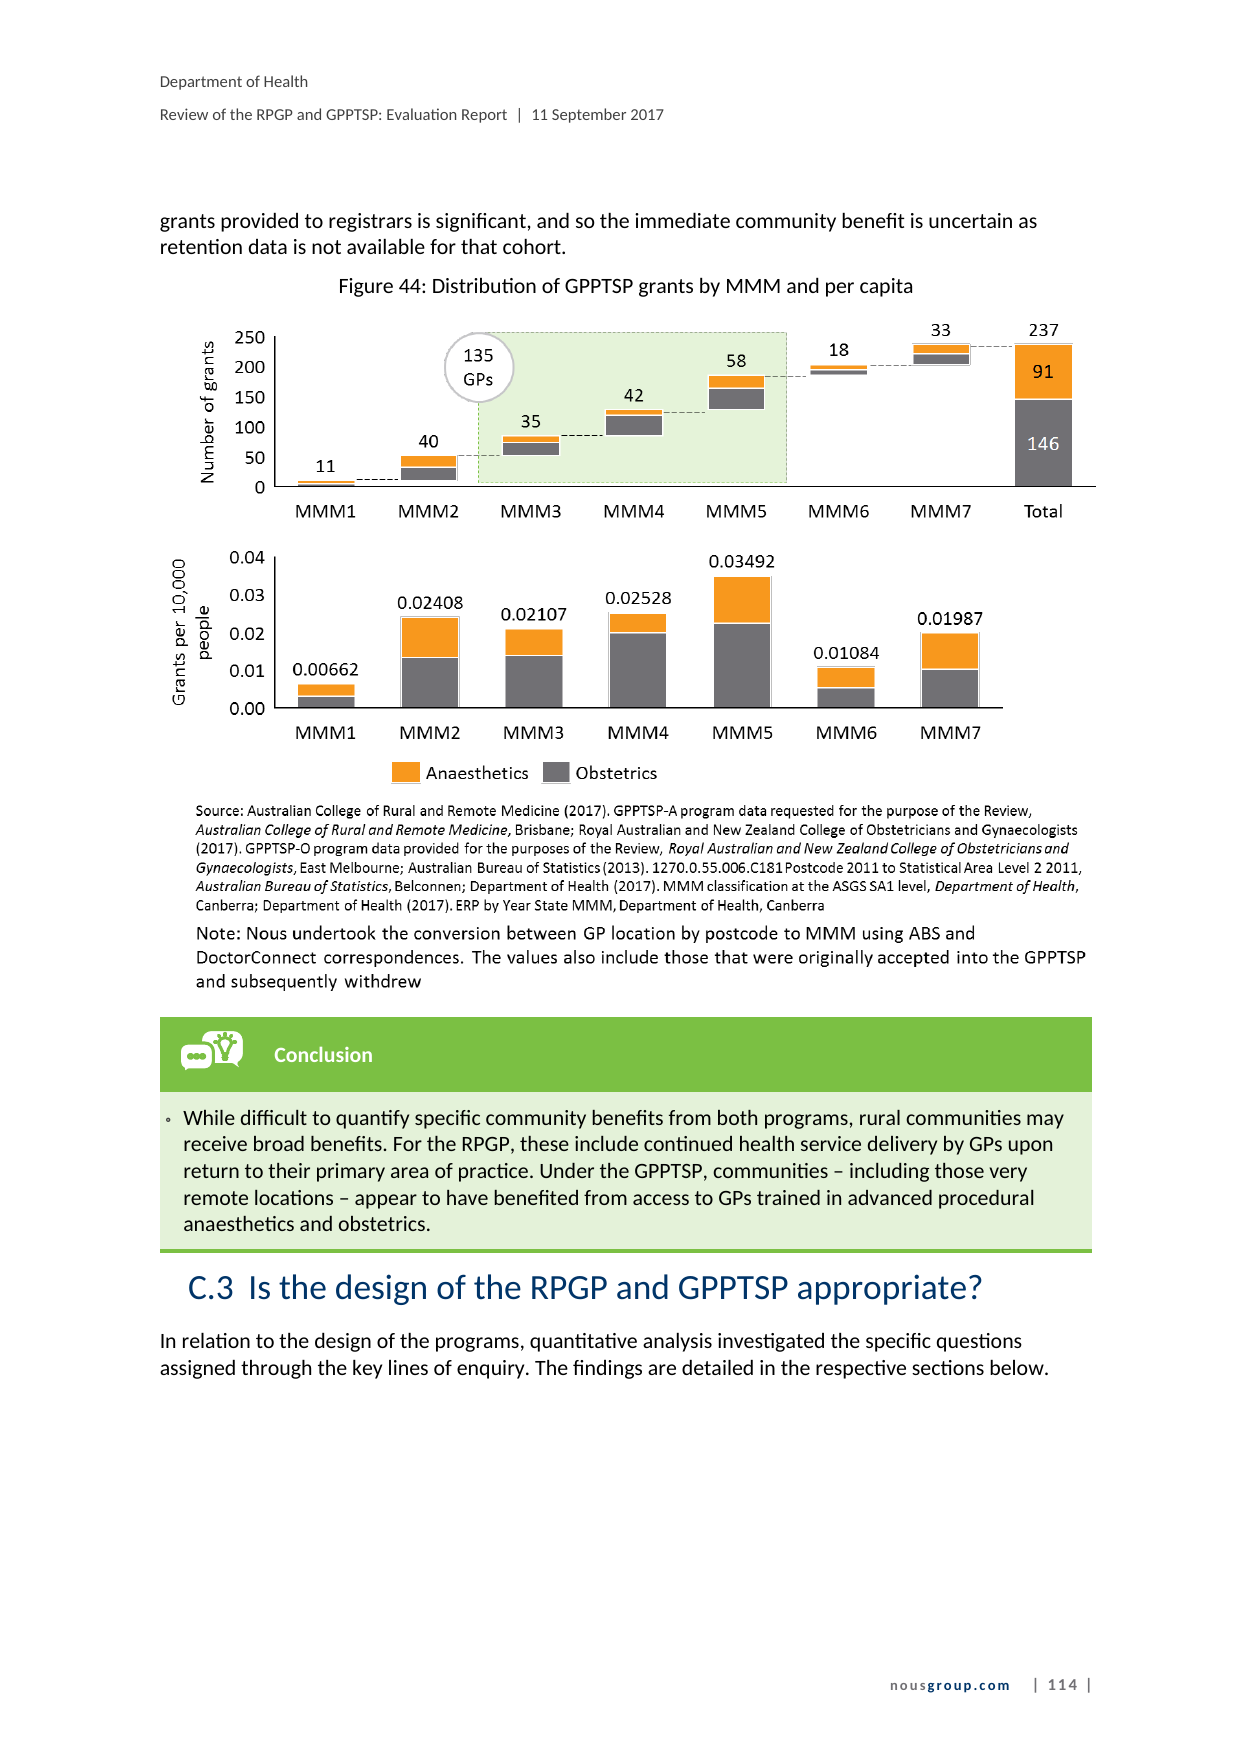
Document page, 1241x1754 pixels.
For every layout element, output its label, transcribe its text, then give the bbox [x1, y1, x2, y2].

text In relation to the design of the programs, quantitative analysis investigated the specific questions assigned through the key lines of enquiry. The findings are detailed in the respective sections below. [159, 1327, 1092, 1380]
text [159, 207, 1092, 260]
text Is the design of the RPGP and GPPTSP appropriate? [188, 1265, 1092, 1308]
table_cell While difficult to quantify specific community benefits from both programs, rural communities may receive broad benefits. For the RPGP, these include continued health service delivery by GPs upon return to their primary area of practice. Under the GPPTSP, communities – including those very remote locations – appear to have benefited from access to GPs trained in advanced procedural anaesthetics and obstetrics. [160, 1092, 1092, 1249]
table_header Conclusion [268, 1017, 1092, 1092]
picture [159, 311, 1107, 1005]
text Figure 44: Distribution of GPPTSP grants by MMM and per capita [159, 273, 1092, 299]
table_header [160, 1017, 268, 1092]
